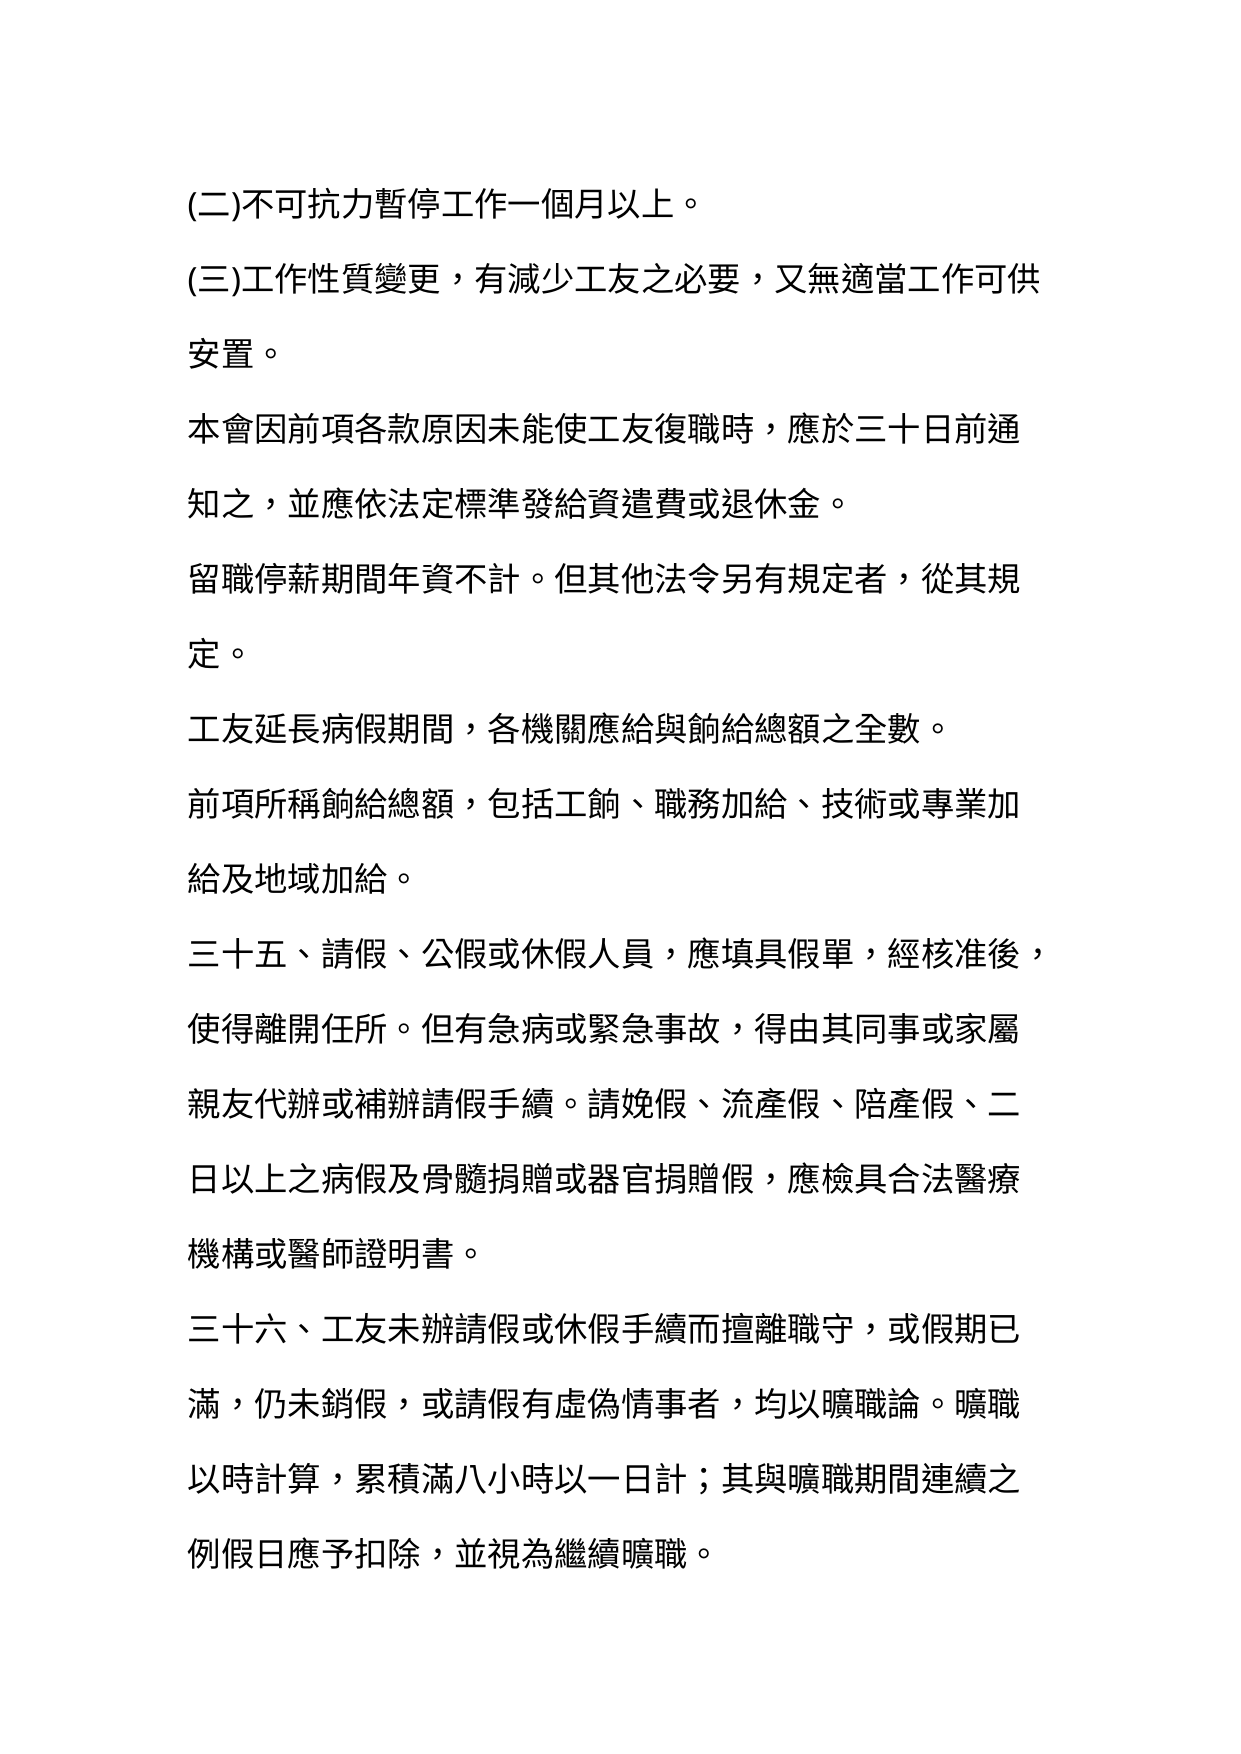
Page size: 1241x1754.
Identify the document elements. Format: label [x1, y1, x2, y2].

text [187, 164, 1053, 1589]
